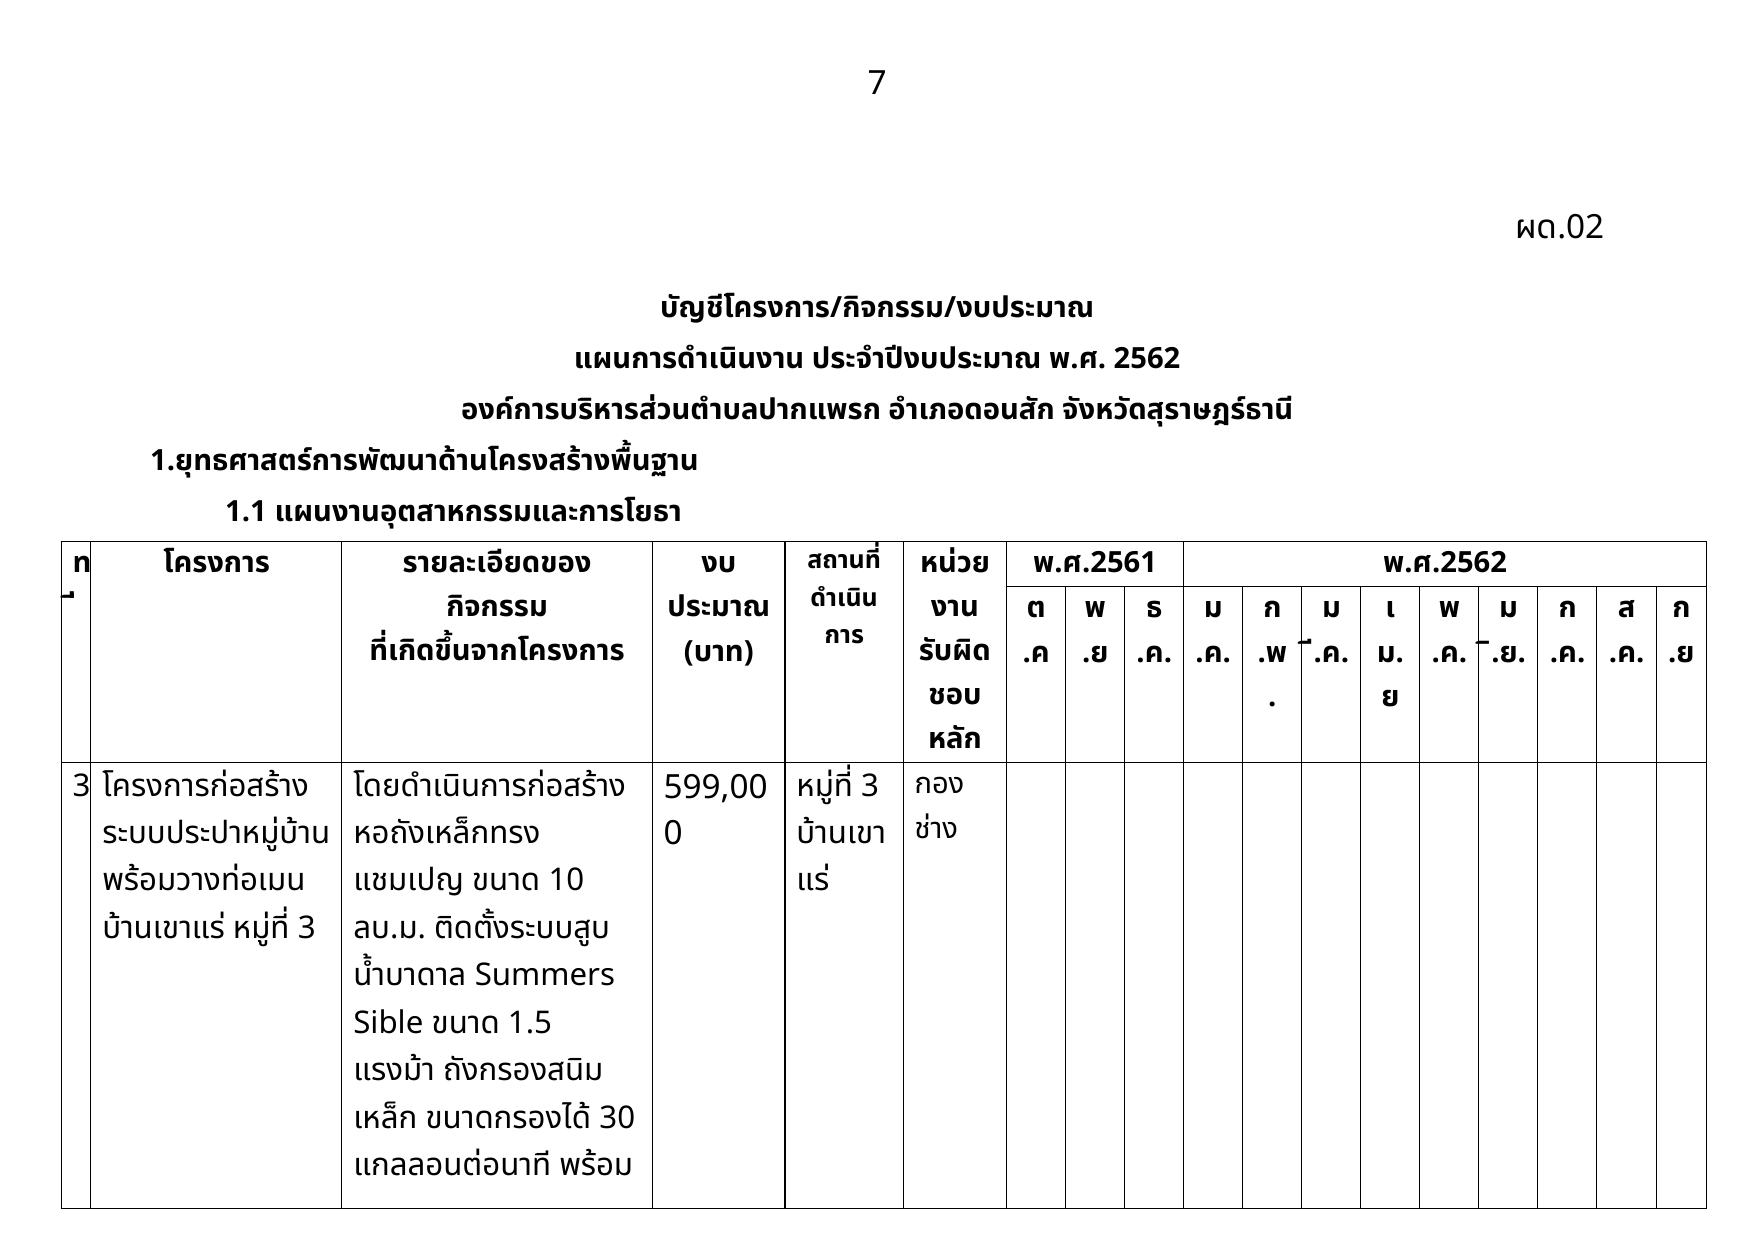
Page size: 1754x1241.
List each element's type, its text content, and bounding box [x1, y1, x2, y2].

table_cell 599,000 467,000 [653, 763, 784, 1208]
table_cell [1302, 763, 1360, 1208]
table_header รายละเอียดของกิจกรรม ที่เกิดขึ้นจากโครงการ [342, 542, 652, 762]
table_cell ม.ค. [1184, 587, 1242, 762]
table_cell [1125, 763, 1183, 1208]
text 1.1 แผนงานอุตสาหกรรมและการโยธา [150, 490, 1604, 534]
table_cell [91, 763, 341, 1208]
table_cell มี.ค. [1302, 587, 1360, 762]
table_header โครงการ [91, 542, 341, 762]
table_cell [786, 763, 903, 1208]
table_cell [1243, 763, 1301, 1208]
table_header พ.ศ.2562 [1184, 542, 1706, 586]
table_cell ก.ค. [1538, 587, 1596, 762]
table_cell [1184, 763, 1242, 1208]
table_header สถานที่ดำเนินการ [786, 542, 903, 762]
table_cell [342, 763, 652, 1208]
table_header ที่ [62, 542, 90, 762]
table_cell ก.ย [1657, 587, 1706, 762]
table_cell พ.ย [1066, 587, 1124, 762]
table_cell [1538, 763, 1596, 1208]
table_cell [1420, 763, 1478, 1208]
table_cell 3 4 [62, 763, 90, 1208]
text 1.ยุทธศาสตร์การพัฒนาด้านโครงสร้างพื้นฐาน [150, 439, 1604, 483]
table_cell [1007, 763, 1065, 1208]
table_cell ต.ค [1007, 587, 1065, 762]
table_cell กองช่าง กองช่าง [904, 763, 1006, 1208]
table_cell [1479, 763, 1537, 1208]
table_header พ.ศ.2561 [1007, 542, 1183, 586]
text ผด.02 [150, 202, 1604, 253]
table_cell ธ.ค. [1125, 587, 1183, 762]
table_cell ก.พ. [1243, 587, 1301, 762]
text องค์การบริหารส่วนตำบลปากแพรก อำเภอดอนสัก จังหวัดสุราษฎร์ธานี [150, 388, 1604, 432]
table_cell มิ.ย. [1479, 587, 1537, 762]
table_cell [1597, 763, 1656, 1208]
text แผนการดำเนินงาน ประจำปีงบประมาณ พ.ศ. 2562 [150, 337, 1604, 382]
table_header หน่วยงานรับผิด ชอบหลัก [904, 542, 1006, 762]
table_cell [1066, 763, 1124, 1208]
text 7 [150, 59, 1604, 104]
table_cell เม.ย [1361, 587, 1419, 762]
table_cell ส.ค. [1597, 587, 1656, 762]
table_cell พ.ค. [1420, 587, 1478, 762]
text บัญชีโครงการ/กิจกรรม/งบประมาณ [150, 287, 1604, 331]
table_header งบประมาณ (บาท) [653, 542, 784, 762]
table_cell [1657, 763, 1706, 1208]
table_cell [1361, 763, 1419, 1208]
